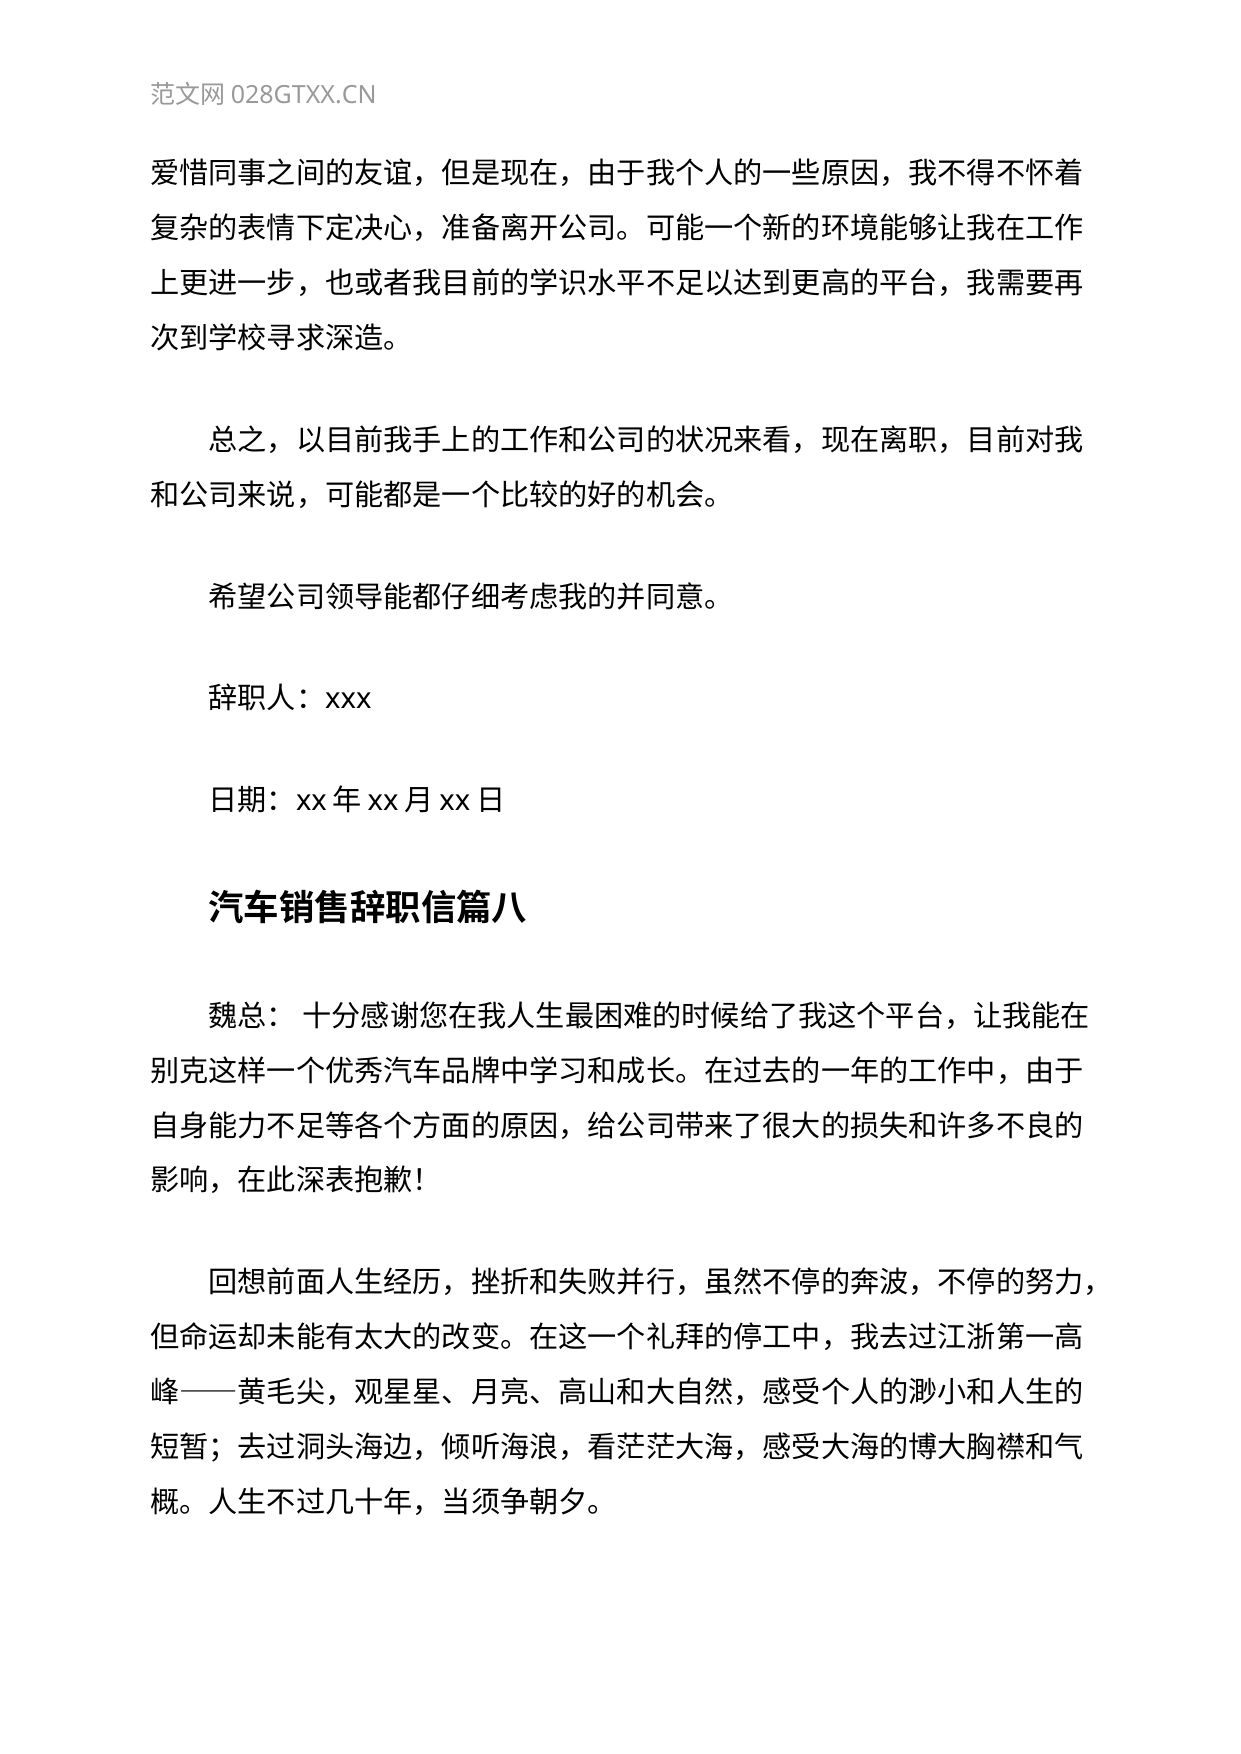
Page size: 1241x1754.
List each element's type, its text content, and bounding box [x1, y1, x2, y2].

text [150, 150, 1090, 357]
text 汽车销售辞职信篇八 [150, 879, 1090, 930]
text 希望公司领导能都仔细考虑我的并同意。 [150, 573, 1090, 615]
text 魏总： 十分感谢您在我人生最困难的时候给了我这个平台，让我能在别克这样一个优秀汽车品牌中学习和成长。在过去的一年的工作中，由于自身能力不足等各个方面的原因，给公司带来了很大的损失和许多不良的影响，在此深表抱歉！ [150, 992, 1090, 1199]
text 辞职人：xxx [150, 675, 1090, 717]
text 日期：xx年xx月xx日 [150, 777, 1090, 819]
text 回想前面人生经历，挫折和失败并行，虽然不停的奔波，不停的努力，但命运却未能有太大的改变。在这一个礼拜的停工中，我去过江浙第一高峰――黄毛尖，观星星、月亮、高山和大自然，感受个人的渺小和人生的短暂；去过洞头海边，倾听海浪，看茫茫大海，感受大海的博大胸襟和气概。人生不过几十年，当须争朝夕。 [150, 1259, 1090, 1521]
text 总之，以目前我手上的工作和公司的状况来看，现在离职，目前对我和公司来说，可能都是一个比较的好的机会。 [150, 416, 1090, 514]
